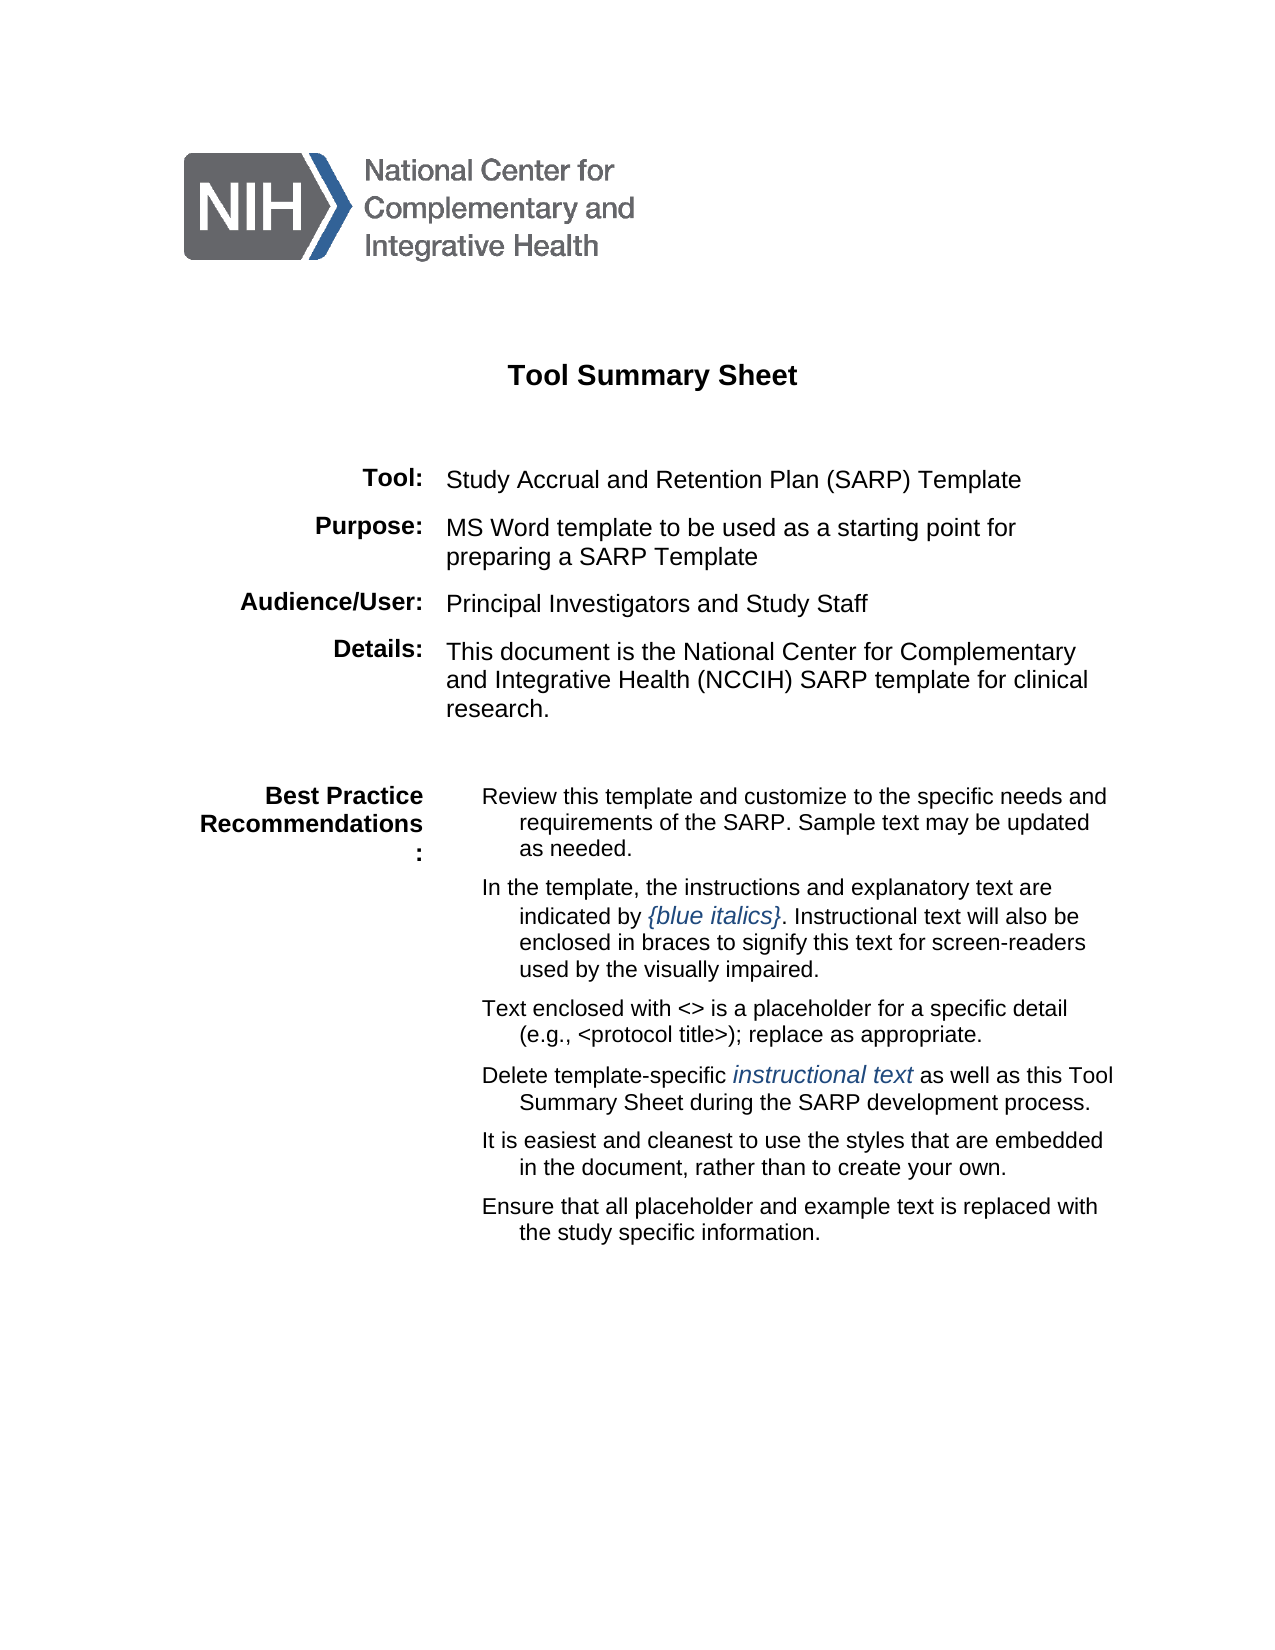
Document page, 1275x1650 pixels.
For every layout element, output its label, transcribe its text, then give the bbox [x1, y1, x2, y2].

subtitle Tool Summary Sheet [180, 358, 1125, 392]
table_cell Audience/User: [180, 583, 434, 630]
table_header Study Accrual and Retention Plan (SARP) Template [435, 459, 1125, 506]
table_cell This document is the National Center for Complementary and Integrative Health (NCCIH) SARP template for clinical research. [435, 630, 1125, 776]
table_cell Principal Investigators and Study Staff [435, 583, 1125, 630]
table_header Tool: [180, 459, 434, 506]
table_cell Review this template and customize to the specific needs and requirements of the SARP. Sample text may be updated as needed. In the template, the instructions and explanatory text are indicated by {blue italics}. Instructional text will also be enclosed in braces to signify this text for screen-readers used by the visually impaired. Text enclosed with <> is a placeholder for a specific detail (e.g., <protocol title>); replace as appropriate. Delete template-specific instructional text as well as this Tool Summary Sheet during the SARP development process. It is easiest and cleanest to use the styles that are embedded in the document, rather than to create your own. Ensure that all placeholder and example text is replaced with the study specific information. [435, 776, 1125, 1472]
table_cell MS Word template to be used as a starting point for preparing a SARP Template [435, 506, 1125, 583]
table_cell Details: [180, 630, 434, 776]
table_cell Best Practice Recommendations: [180, 776, 434, 1472]
table_cell Purpose: [180, 506, 434, 583]
picture [180, 150, 638, 263]
